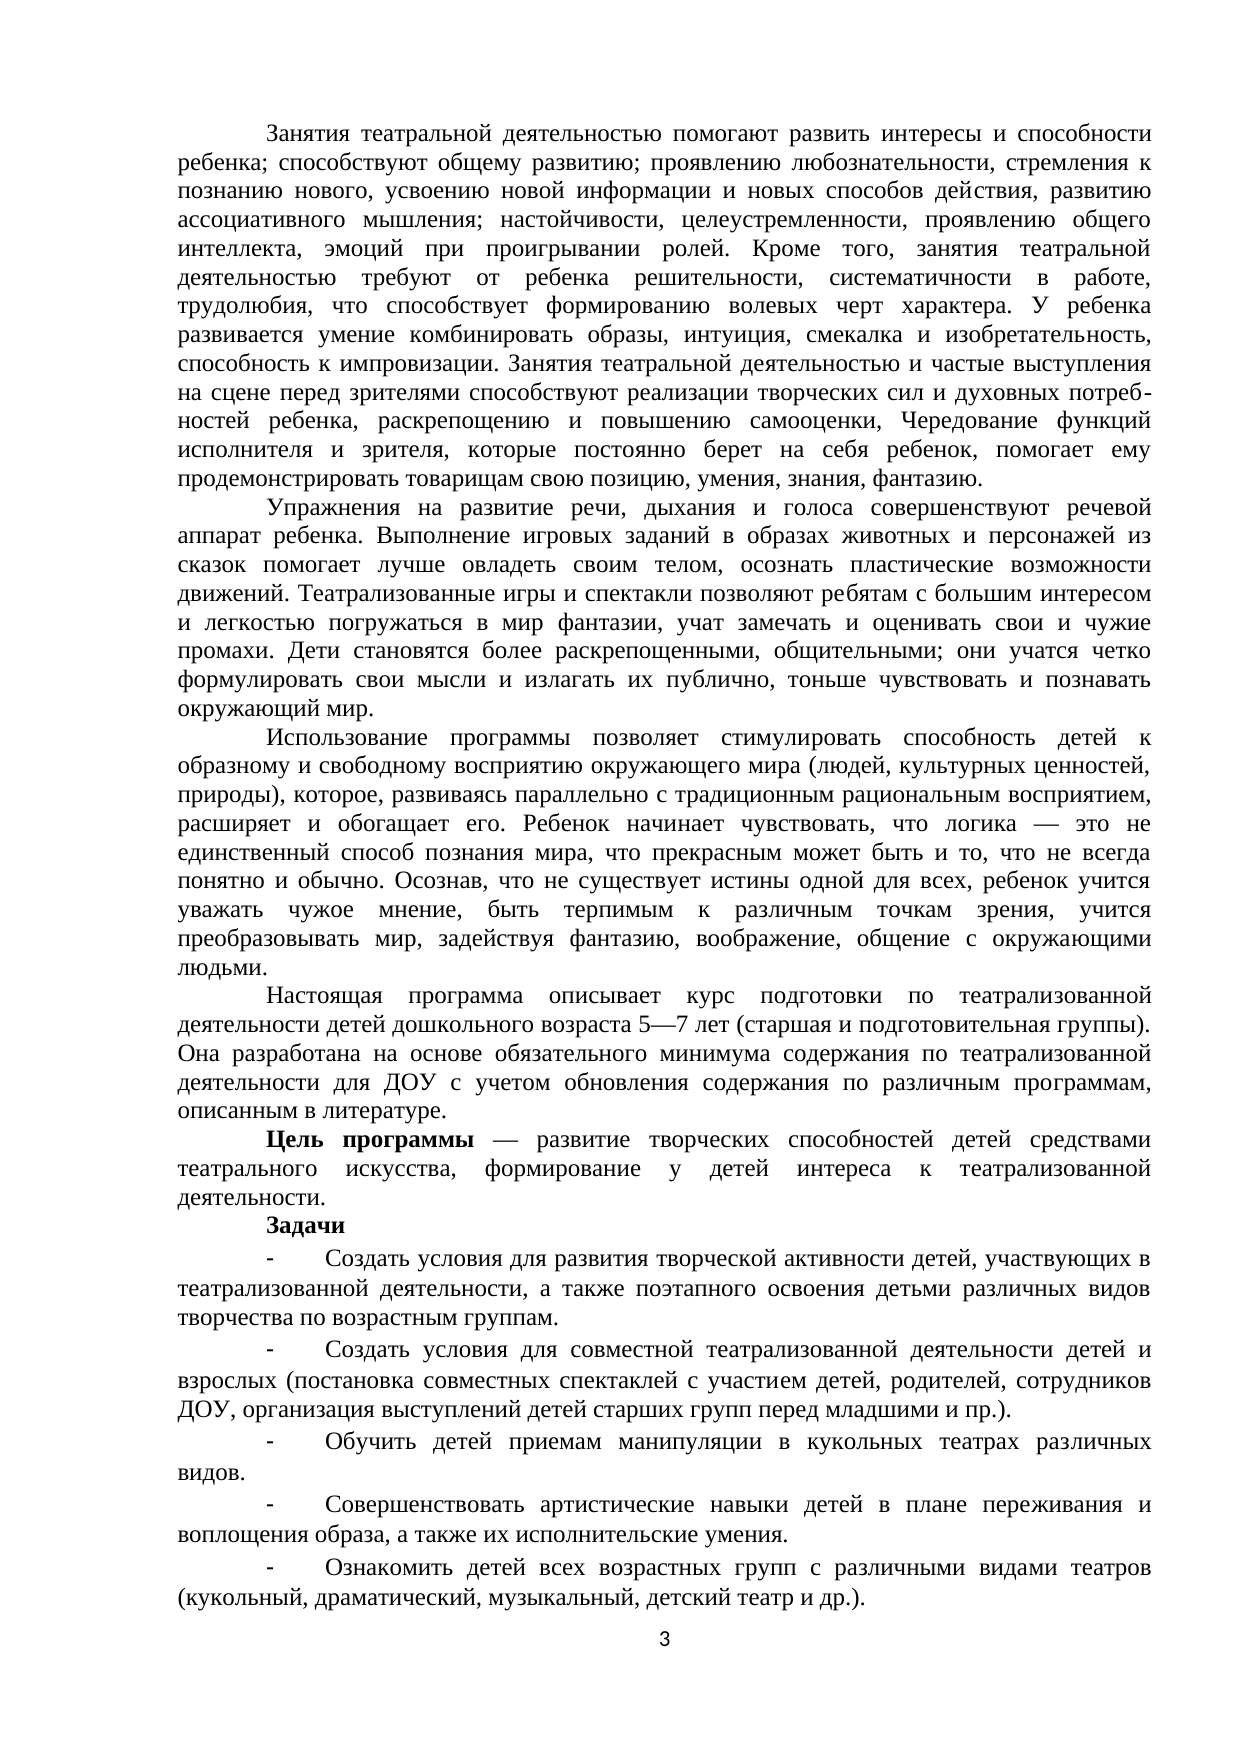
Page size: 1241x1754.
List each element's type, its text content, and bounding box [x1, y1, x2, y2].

list Совершенствовать артистические навыки детей в плане переживания и воплощения образа, а также их исполнительские умения. [177, 1485, 1152, 1548]
text Цель программы — развитие творческих способностей детей средствами театрального искусства, формирование у детей интереса к театрализованной деятельности. [177, 1124, 1152, 1211]
text Задачи [177, 1211, 1152, 1239]
text Настоящая программа описывает курс подготовки по театрализованной деятельности детей дошкольного возраста 5—7 лет (старшая и подготовительная группы). Она разработана на основе обязательного минимума содержания по театрализованной деятельности для ДОУ с учетом обновления содержания по различным программам, описанным в литературе. [177, 981, 1152, 1124]
list Ознакомить детей всех возрастных групп с различными видами театров (кукольный, драматический, музыкальный, детский театр и др.). [177, 1548, 1152, 1611]
list Обучить детей приемам манипуляции в кукольных театрах различных видов. [177, 1422, 1152, 1485]
list Создать условия для развития творческой активности детей, участвующих в театрализованной деятельности, а также поэтапного освоения детьми различных видов творчества по возрастным группам. [177, 1239, 1152, 1331]
list Создать условия для совместной театрализованной деятельности детей и взрослых (постановка совместных спектаклей с участием детей, родителей, сотрудников ДОУ, организация выступлений детей старших групп перед младшими и пр.). [177, 1331, 1152, 1422]
text Занятия театральной деятельностью помогают развить интересы и способности ребенка; способствуют общему развитию; проявлению любознательности, стремления к познанию нового, усвоению новой информации и новых способов действия, развитию ассоциативного мышления; настойчивости, целеустремленности, проявлению общего интеллекта, эмоций при проигрывании ролей. Кроме того, занятия театральной деятельностью требуют от ребенка решительности, систематичности в работе, трудолюбия, что способствует формированию волевых черт характера. У ребенка развивается умение комбинировать образы, интуиция, смекалка и изобретательность, способность к импровизации. Занятия театральной деятельностью и частые выступления на сцене перед зрителями способствуют реализации творческих сил и духовных потребностей ребенка, раскрепощению и повышению самооценки, Чередование функций исполнителя и зрителя, которые постоянно берет на себя ребенок, помогает ему продемонстрировать товарищам свою позицию, умения, знания, фантазию. [177, 118, 1152, 492]
text Использование программы позволяет стимулировать способность детей к образному и свободному восприятию окружающего мира (людей, культурных ценностей, природы), которое, развиваясь параллельно с традиционным рациональным восприятием, расширяет и обогащает его. Ребенок начинает чувствовать, что логика — это не единственный способ познания мира, что прекрасным может быть и то, что не всегда понятно и обычно. Осознав, что не существует истины одной для всех, ребенок учится уважать чужое мнение, быть терпимым к различным точкам зрения, учится преобразовывать мир, задействуя фантазию, воображение, общение с окружающими людьми. [177, 722, 1152, 981]
text Упражнения на развитие речи, дыхания и голоса совершенствуют речевой аппарат ребенка. Выполнение игровых заданий в образах животных и персонажей из сказок помогает лучше овладеть своим телом, осознать пластические возможности движений. Театрализованные игры и спектакли позволяют ребятам с большим интересом и легкостью погружаться в мир фантазии, учат замечать и оценивать свои и чужие промахи. Дети становятся более раскрепощенными, общительными; они учатся четко формулировать свои мысли и излагать их публично, тоньше чувствовать и познавать окружающий мир. [177, 492, 1152, 722]
